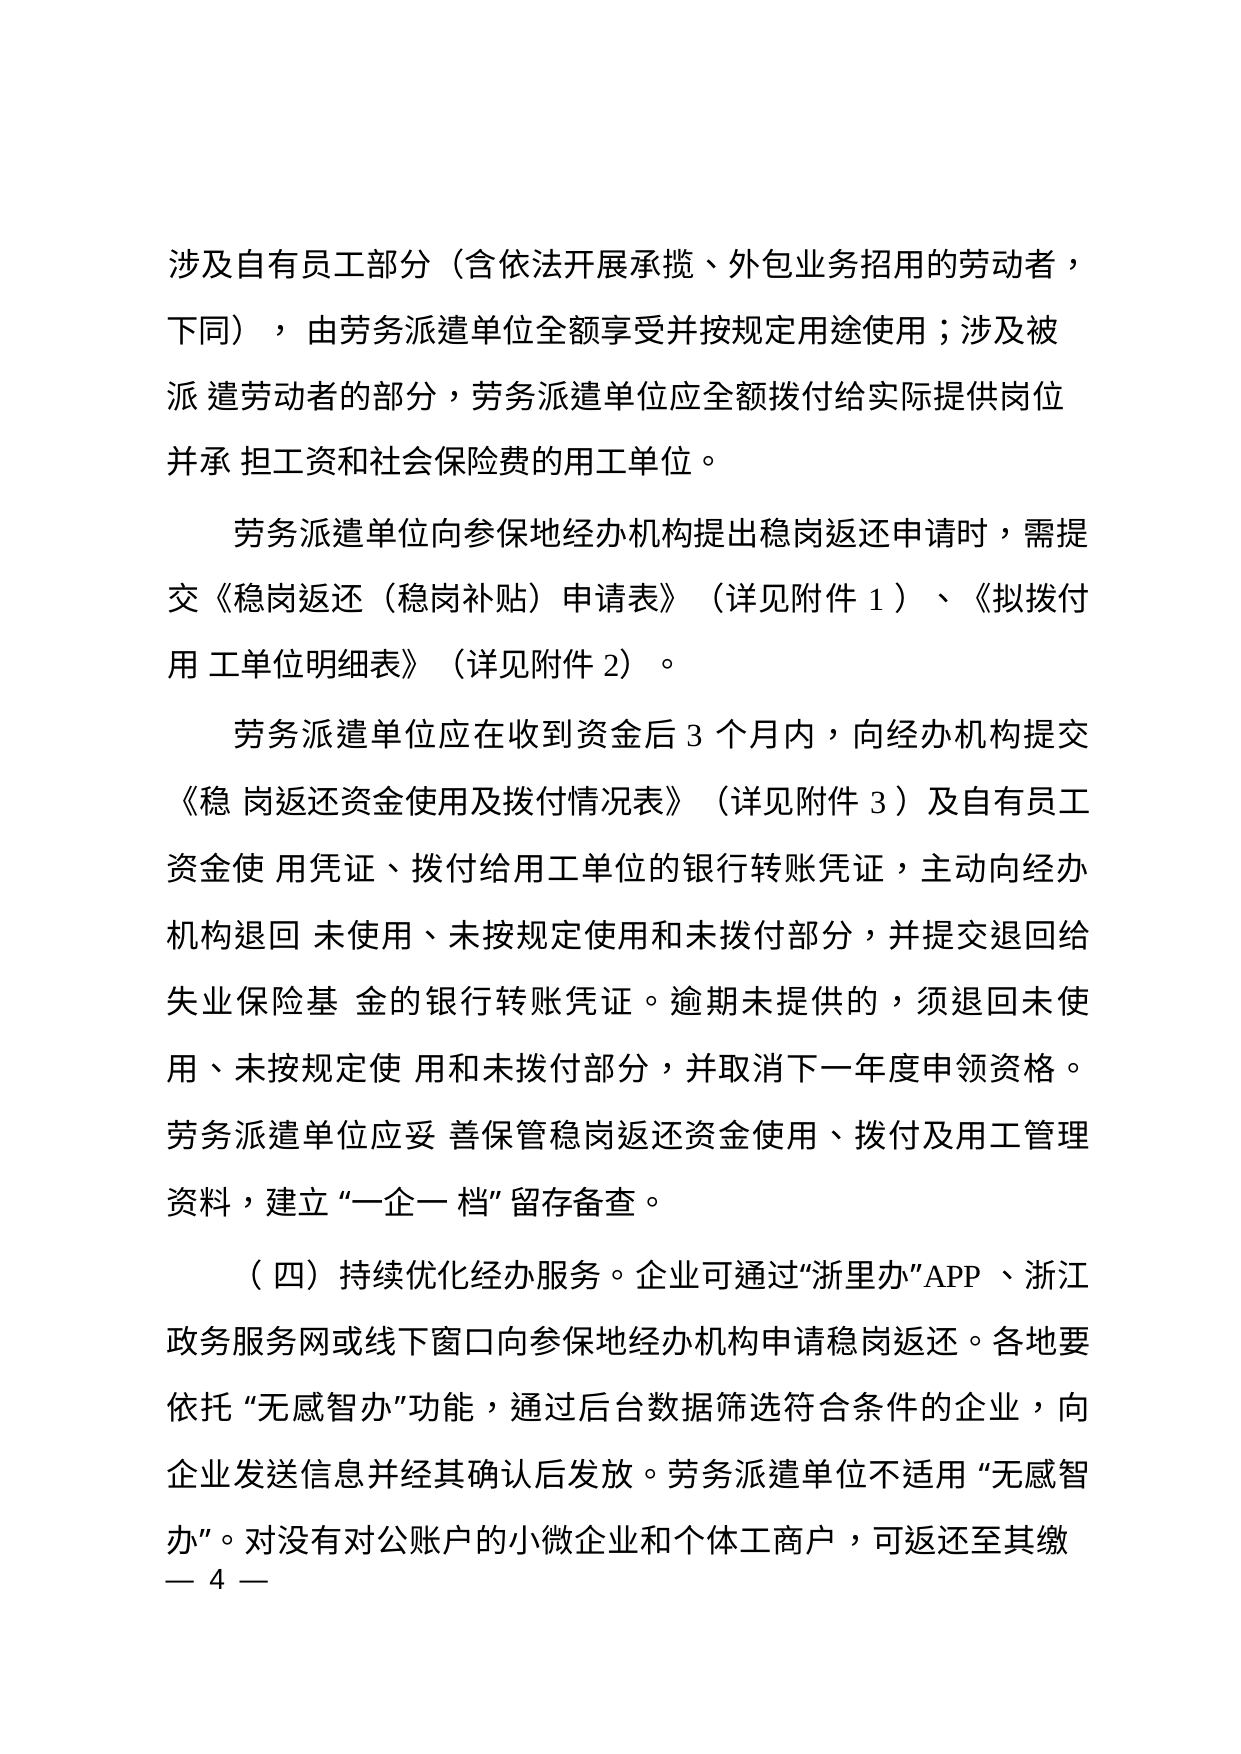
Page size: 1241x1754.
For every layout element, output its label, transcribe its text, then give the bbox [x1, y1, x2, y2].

text 劳务派遣单位向参保地经办机构提出稳岗返还申请时，需提 交《稳岗返还（稳岗补贴）申请表》（详见附件 1 ）、《拟拨付用 工单位明细表》（详见附件 2）。 [167, 511, 1090, 686]
text 涉及自有员工部分（含依法开展承揽、外包业务招用的劳动者， 下同）， 由劳务派遣单位全额享受并按规定用途使用；涉及被派 遣劳动者的部分，劳务派遣单位应全额拨付给实际提供岗位并承 担工资和社会保险费的用工单位。 [166, 242, 1090, 483]
text （ 四）持续优化经办服务。企业可通过“浙里办”APP 、浙江 政务服务网或线下窗口向参保地经办机构申请稳岗返还。各地要 依托 “无感智办”功能，通过后台数据筛选符合条件的企业，向 企业发送信息并经其确认后发放。劳务派遣单位不适用 “无感智 办”。对没有对公账户的小微企业和个体工商户，可返还至其缴 [166, 1252, 1090, 1562]
text 劳务派遣单位应在收到资金后3 个月内，向经办机构提交《稳 岗返还资金使用及拨付情况表》（详见附件 3 ）及自有员工资金使 用凭证、拨付给用工单位的银行转账凭证，主动向经办机构退回 未使用、未按规定使用和未拨付部分，并提交退回给失业保险基 金的银行转账凭证。逾期未提供的，须退回未使用、未按规定使 用和未拨付部分，并取消下一年度申领资格。劳务派遣单位应妥 善保管稳岗返还资金使用、拨付及用工管理资料，建立 “一企一 档” 留存备查。 [166, 712, 1091, 1224]
